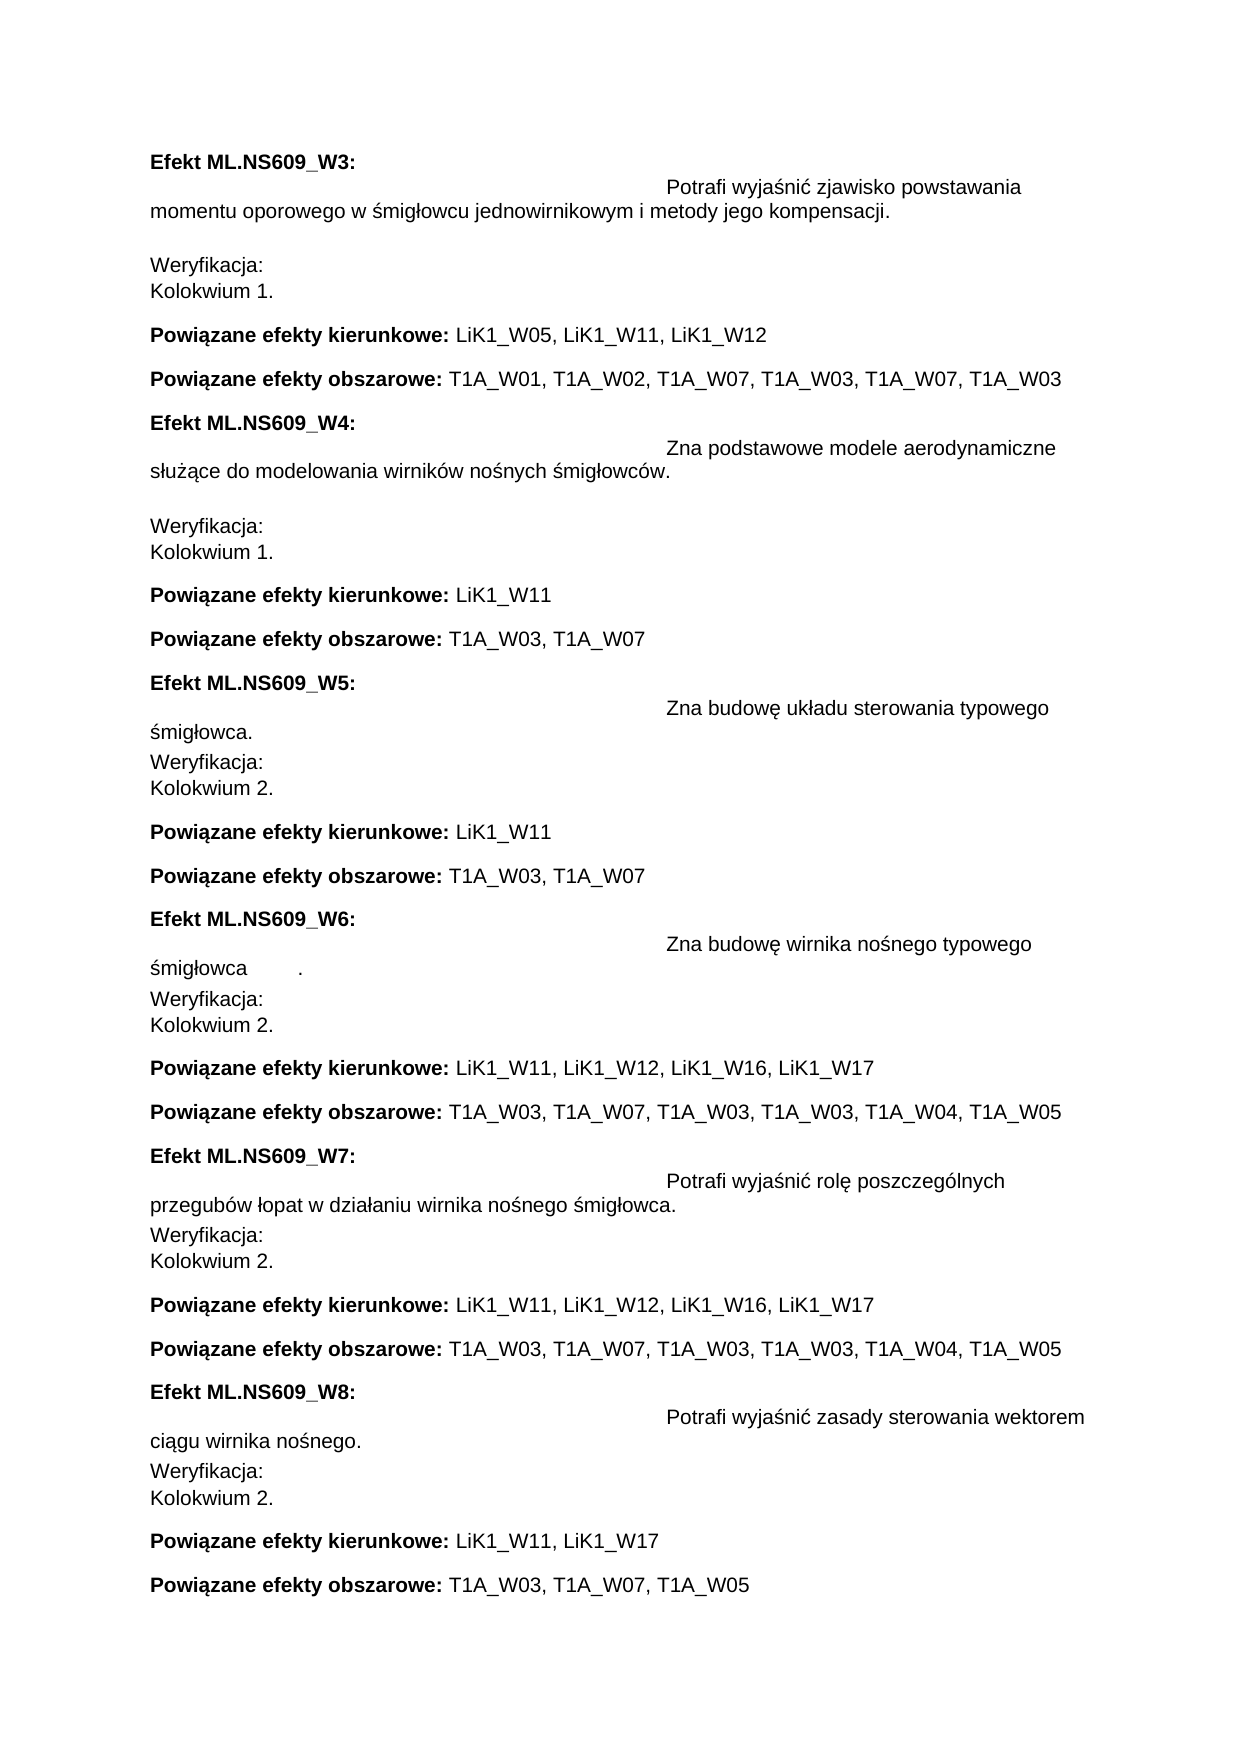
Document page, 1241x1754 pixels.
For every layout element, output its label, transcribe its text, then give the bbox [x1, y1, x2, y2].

text Zna podstawowe modele aerodynamiczne służące do modelowania wirników nośnych śmigłowców. [150, 435, 1090, 507]
text Efekt ML.NS609_W6: [150, 907, 1090, 931]
text Powiązane efekty obszarowe: T1A_W03, T1A_W07, T1A_W05 [150, 1573, 1090, 1597]
text Kolokwium 2. [150, 1249, 1090, 1273]
text Weryfikacja: [150, 750, 1090, 774]
text Efekt ML.NS609_W8: [150, 1380, 1090, 1404]
text Powiązane efekty obszarowe: T1A_W03, T1A_W07 [150, 863, 1090, 887]
text Potrafi wyjaśnić zjawisko powstawania momentu oporowego w śmigłowcu jednowirnikowym i metody jego kompensacji. [150, 175, 1090, 247]
text Powiązane efekty kierunkowe: LiK1_W11, LiK1_W17 [150, 1529, 1090, 1553]
text Weryfikacja: [150, 1223, 1090, 1247]
text Kolokwium 2. [150, 776, 1090, 800]
text Efekt ML.NS609_W3: [150, 150, 1090, 174]
text Powiązane efekty obszarowe: T1A_W03, T1A_W07, T1A_W03, T1A_W03, T1A_W04, T1A_W05 [150, 1100, 1090, 1124]
text Powiązane efekty kierunkowe: LiK1_W05, LiK1_W11, LiK1_W12 [150, 323, 1090, 347]
text Weryfikacja: [150, 513, 1090, 537]
text Kolokwium 2. [150, 1012, 1090, 1036]
text Weryfikacja: [150, 253, 1090, 277]
text Kolokwium 1. [150, 279, 1090, 303]
text Powiązane efekty obszarowe: T1A_W03, T1A_W07, T1A_W03, T1A_W03, T1A_W04, T1A_W05 [150, 1336, 1090, 1360]
text Kolokwium 2. [150, 1485, 1090, 1509]
text Potrafi wyjaśnić rolę poszczególnych przegubów łopat w działaniu wirnika nośnego śmigłowca. [150, 1169, 1090, 1217]
text Zna budowę układu sterowania typowego śmigłowca. [150, 696, 1090, 744]
text Powiązane efekty obszarowe: T1A_W03, T1A_W07 [150, 627, 1090, 651]
text Kolokwium 1. [150, 539, 1090, 563]
text Efekt ML.NS609_W7: [150, 1144, 1090, 1168]
text Powiązane efekty obszarowe: T1A_W01, T1A_W02, T1A_W07, T1A_W03, T1A_W07, T1A_W03 [150, 367, 1090, 391]
text Zna budowę wirnika nośnego typowego śmigłowca . [150, 932, 1090, 980]
text Potrafi wyjaśnić zasady sterowania wektorem ciągu wirnika nośnego. [150, 1405, 1090, 1453]
text Efekt ML.NS609_W4: [150, 410, 1090, 434]
text Efekt ML.NS609_W5: [150, 671, 1090, 695]
text Powiązane efekty kierunkowe: LiK1_W11, LiK1_W12, LiK1_W16, LiK1_W17 [150, 1293, 1090, 1317]
text Weryfikacja: [150, 986, 1090, 1010]
text Powiązane efekty kierunkowe: LiK1_W11 [150, 820, 1090, 844]
text Powiązane efekty kierunkowe: LiK1_W11 [150, 583, 1090, 607]
text Weryfikacja: [150, 1459, 1090, 1483]
text Powiązane efekty kierunkowe: LiK1_W11, LiK1_W12, LiK1_W16, LiK1_W17 [150, 1056, 1090, 1080]
